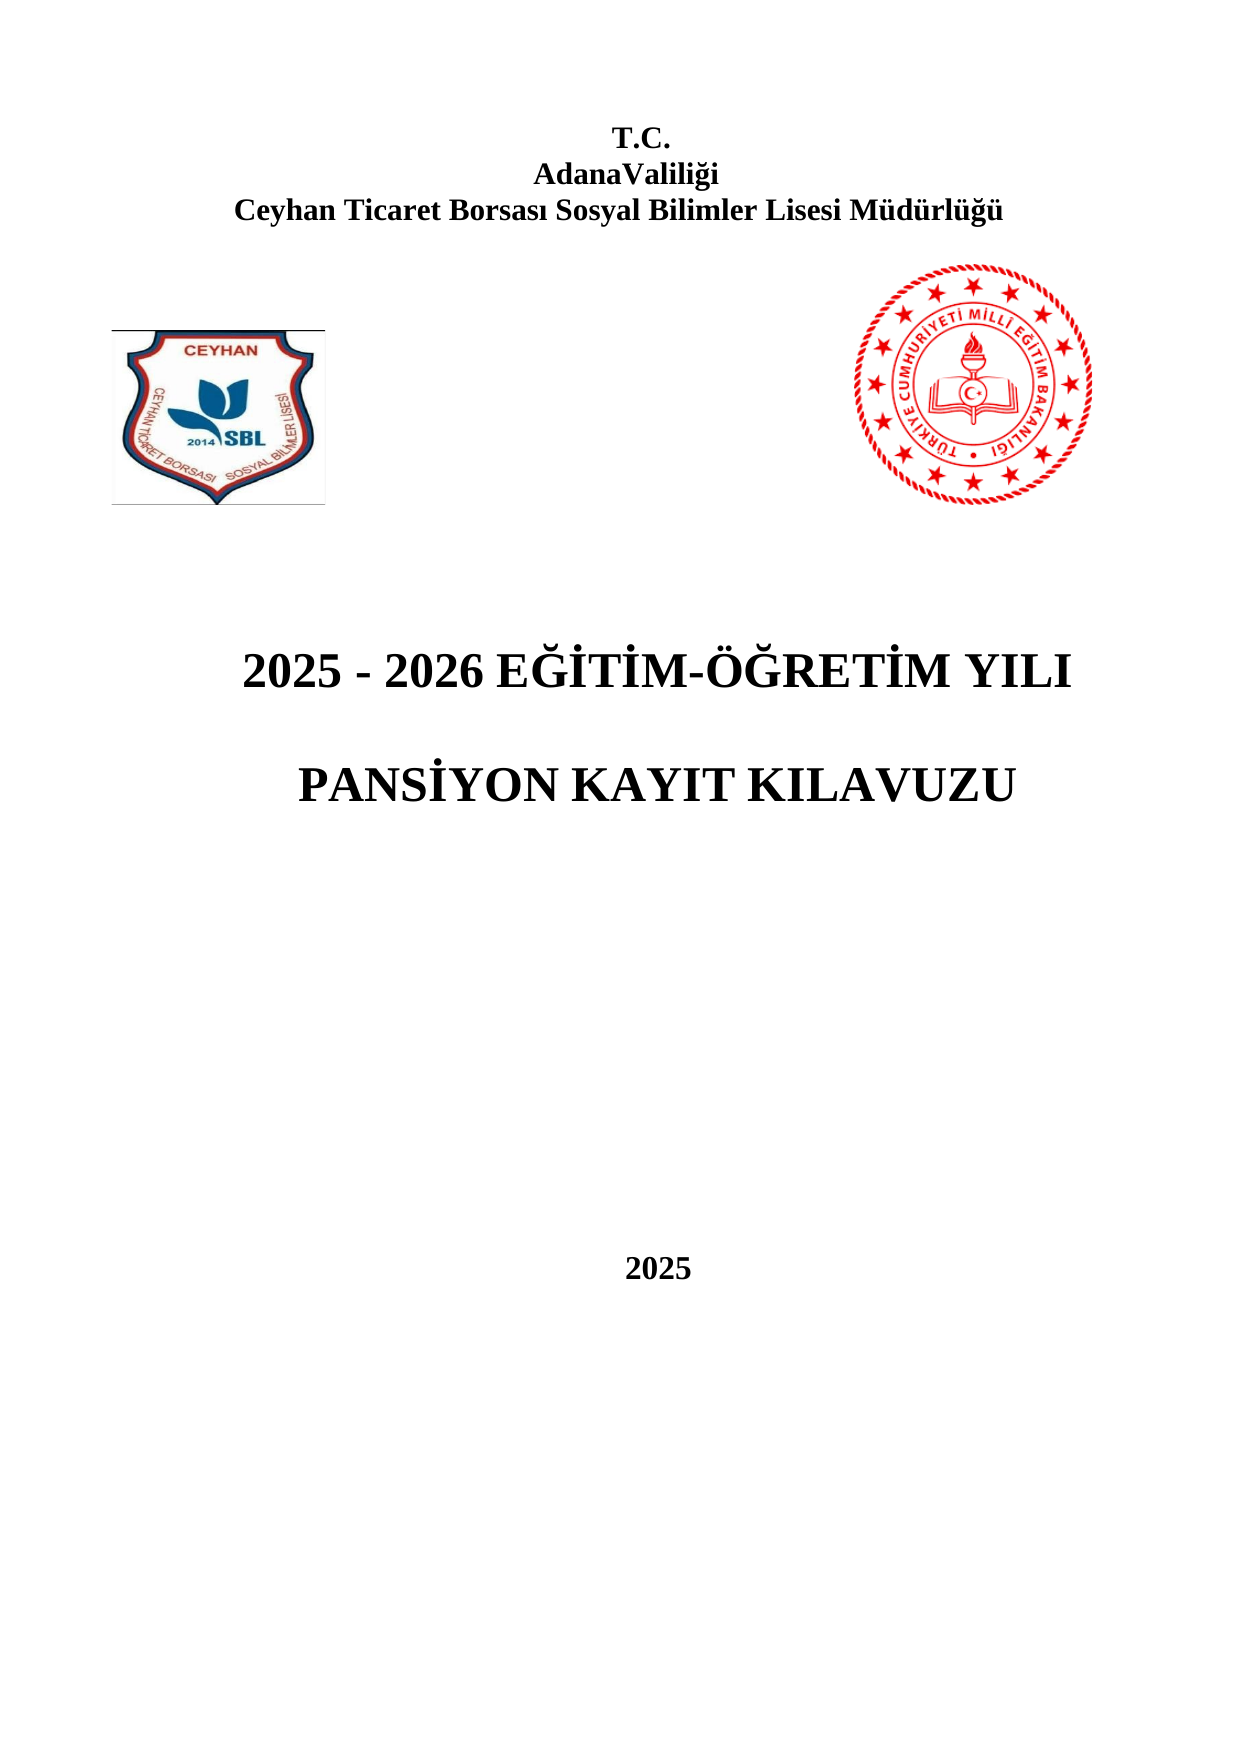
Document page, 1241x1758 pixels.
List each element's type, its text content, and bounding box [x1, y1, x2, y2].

text T.C. [612, 119, 1221, 156]
picture [854, 264, 1093, 505]
text 2025 [625, 1248, 1221, 1287]
text Ceyhan Ticaret Borsası Sosyal Bilimler Lisesi Müdürlüğü [152, 192, 1085, 227]
text AdanaValiliği [167, 156, 1085, 192]
picture [111, 330, 325, 505]
title 2025 - 2026 EĞİTİM-ÖĞRETİM YILI PANSİYON KAYIT KILAVUZU [242, 641, 1076, 812]
